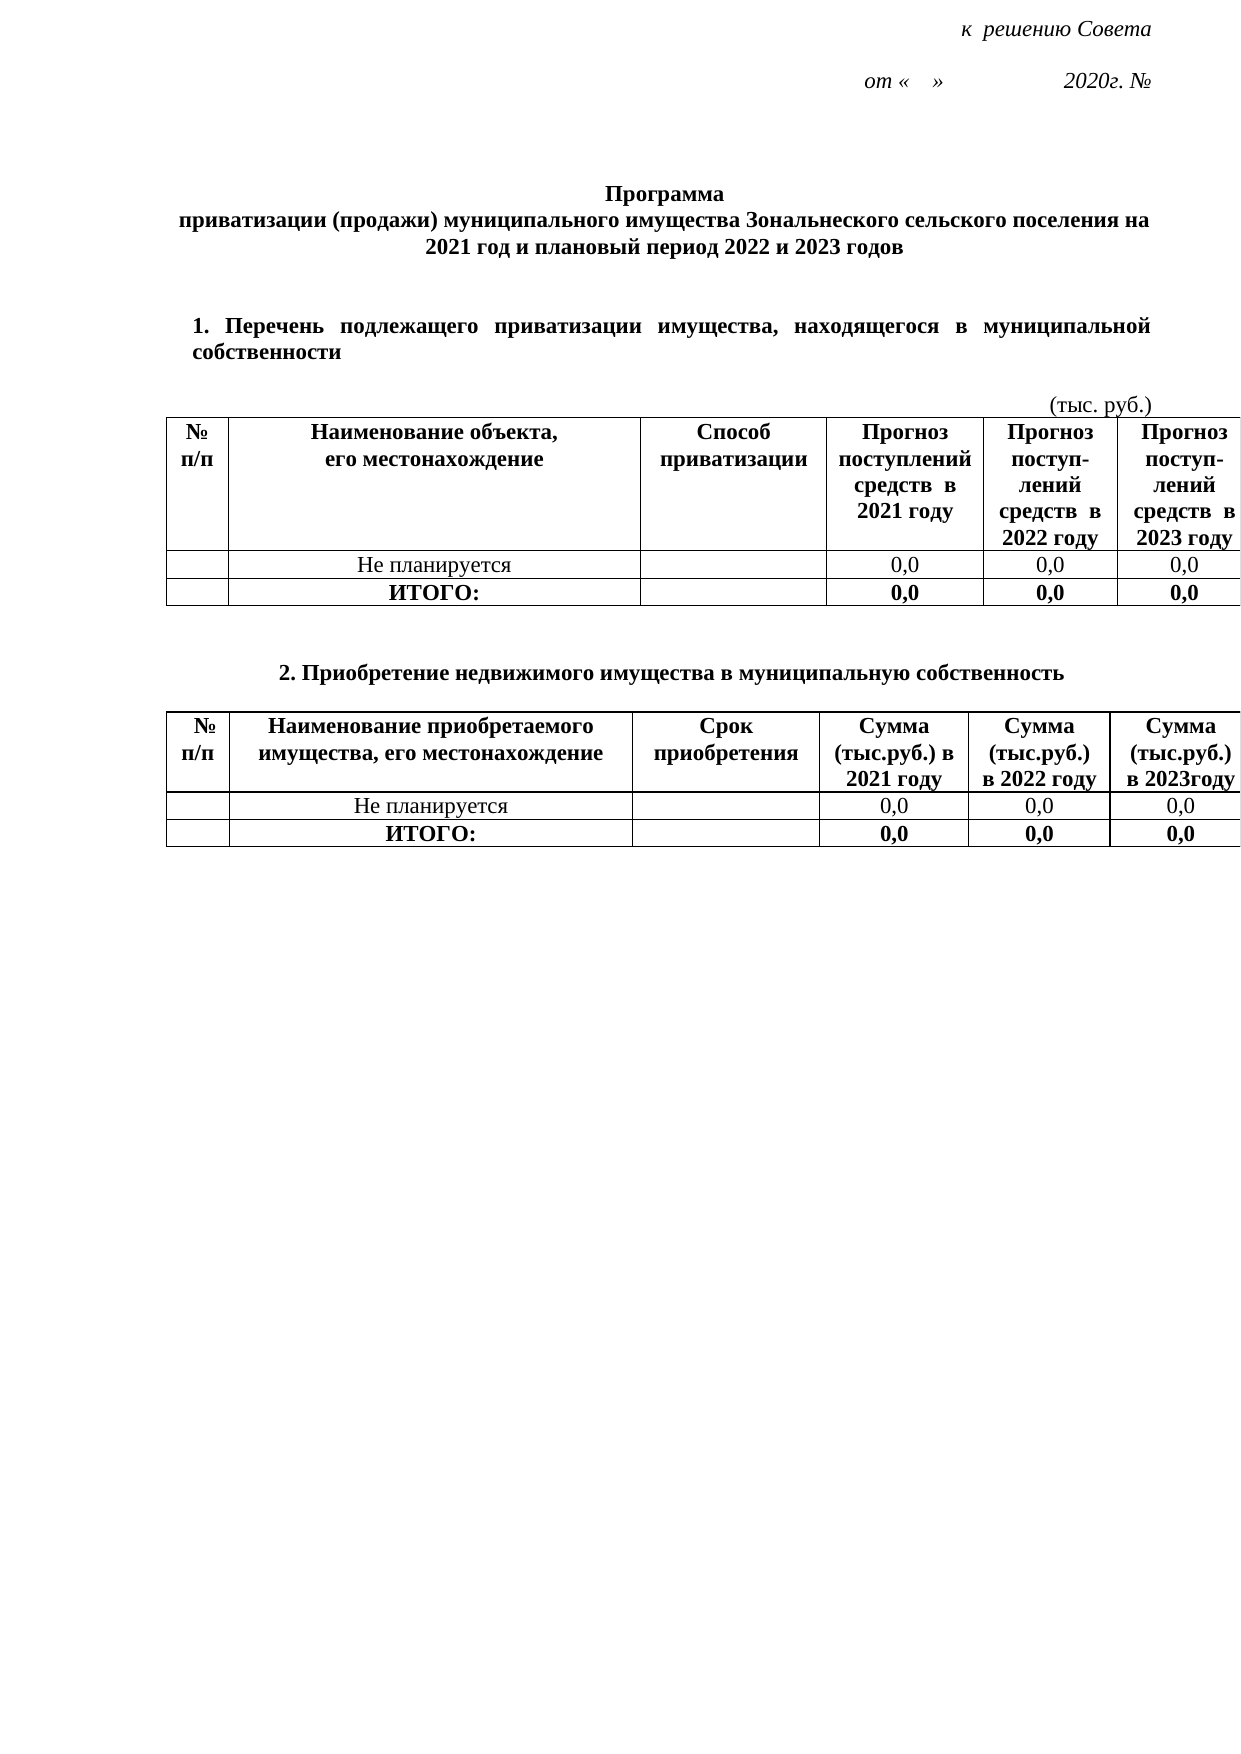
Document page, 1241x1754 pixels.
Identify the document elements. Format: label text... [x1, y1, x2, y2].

table_cell [641, 579, 826, 605]
table_header Наименование приобретаемого имущества, его местонахождение [230, 713, 632, 791]
table_header № п/п [167, 713, 229, 791]
table_cell [167, 820, 229, 846]
table_cell 0,0 [1111, 793, 1240, 819]
text Программа [177, 180, 1152, 206]
table_cell 0,0 [820, 793, 968, 819]
table_header Прогноз поступлений средств в 2022 году [984, 418, 1117, 550]
table_cell 0,0 [1118, 579, 1240, 605]
table_header № п/п [167, 418, 228, 550]
table_cell Не планируется [230, 793, 632, 819]
table_header Сумма (тыс.руб.) в 2021 году [820, 713, 968, 791]
table_header Наименование объекта, его местонахождение [229, 418, 640, 550]
table_cell [167, 793, 229, 819]
table_cell 0,0 [820, 820, 968, 846]
table_header Прогноз поступлений средств в 2023 году [1118, 418, 1240, 550]
table_cell [167, 551, 228, 577]
table_cell [633, 820, 819, 846]
table_cell 0,0 [984, 579, 1117, 605]
table_header Способ приватизации [641, 418, 826, 550]
subtitle к решению Совета [177, 15, 1152, 41]
table_cell [633, 793, 819, 819]
table_cell ИТОГО: [229, 579, 640, 605]
subtitle от « » 2020г. № [177, 67, 1152, 94]
text приватизации (продажи) муниципального имущества Зональнеского сельского поселения на 2021 год и плановый период 2022 и 2023 годов [177, 206, 1152, 259]
table_cell 0,0 [1118, 551, 1240, 577]
table_cell 0,0 [969, 820, 1109, 846]
text 1. Перечень подлежащего приватизации имущества, находящегося в муниципальной собственности [192, 312, 1152, 364]
text (тыс. руб.) [177, 391, 1152, 417]
text 2. Приобретение недвижимого имущества в муниципальную собственность [192, 659, 1152, 685]
table_cell ИТОГО: [230, 820, 632, 846]
table_cell 0,0 [969, 793, 1109, 819]
table_cell 0,0 [1111, 820, 1240, 846]
table_header Срок приобретения [633, 713, 819, 791]
table_cell 0,0 [827, 551, 983, 577]
table_header Сумма (тыс.руб.) в 2022 году [969, 713, 1109, 791]
table_cell [167, 579, 228, 605]
table_cell Не планируется [229, 551, 640, 577]
table_cell 0,0 [984, 551, 1117, 577]
table_cell [641, 551, 826, 577]
table_header Сумма (тыс.руб.) в 2023году [1111, 713, 1240, 791]
table_header Прогноз поступлений средств в 2021 году [827, 418, 983, 550]
table_cell 0,0 [827, 579, 983, 605]
